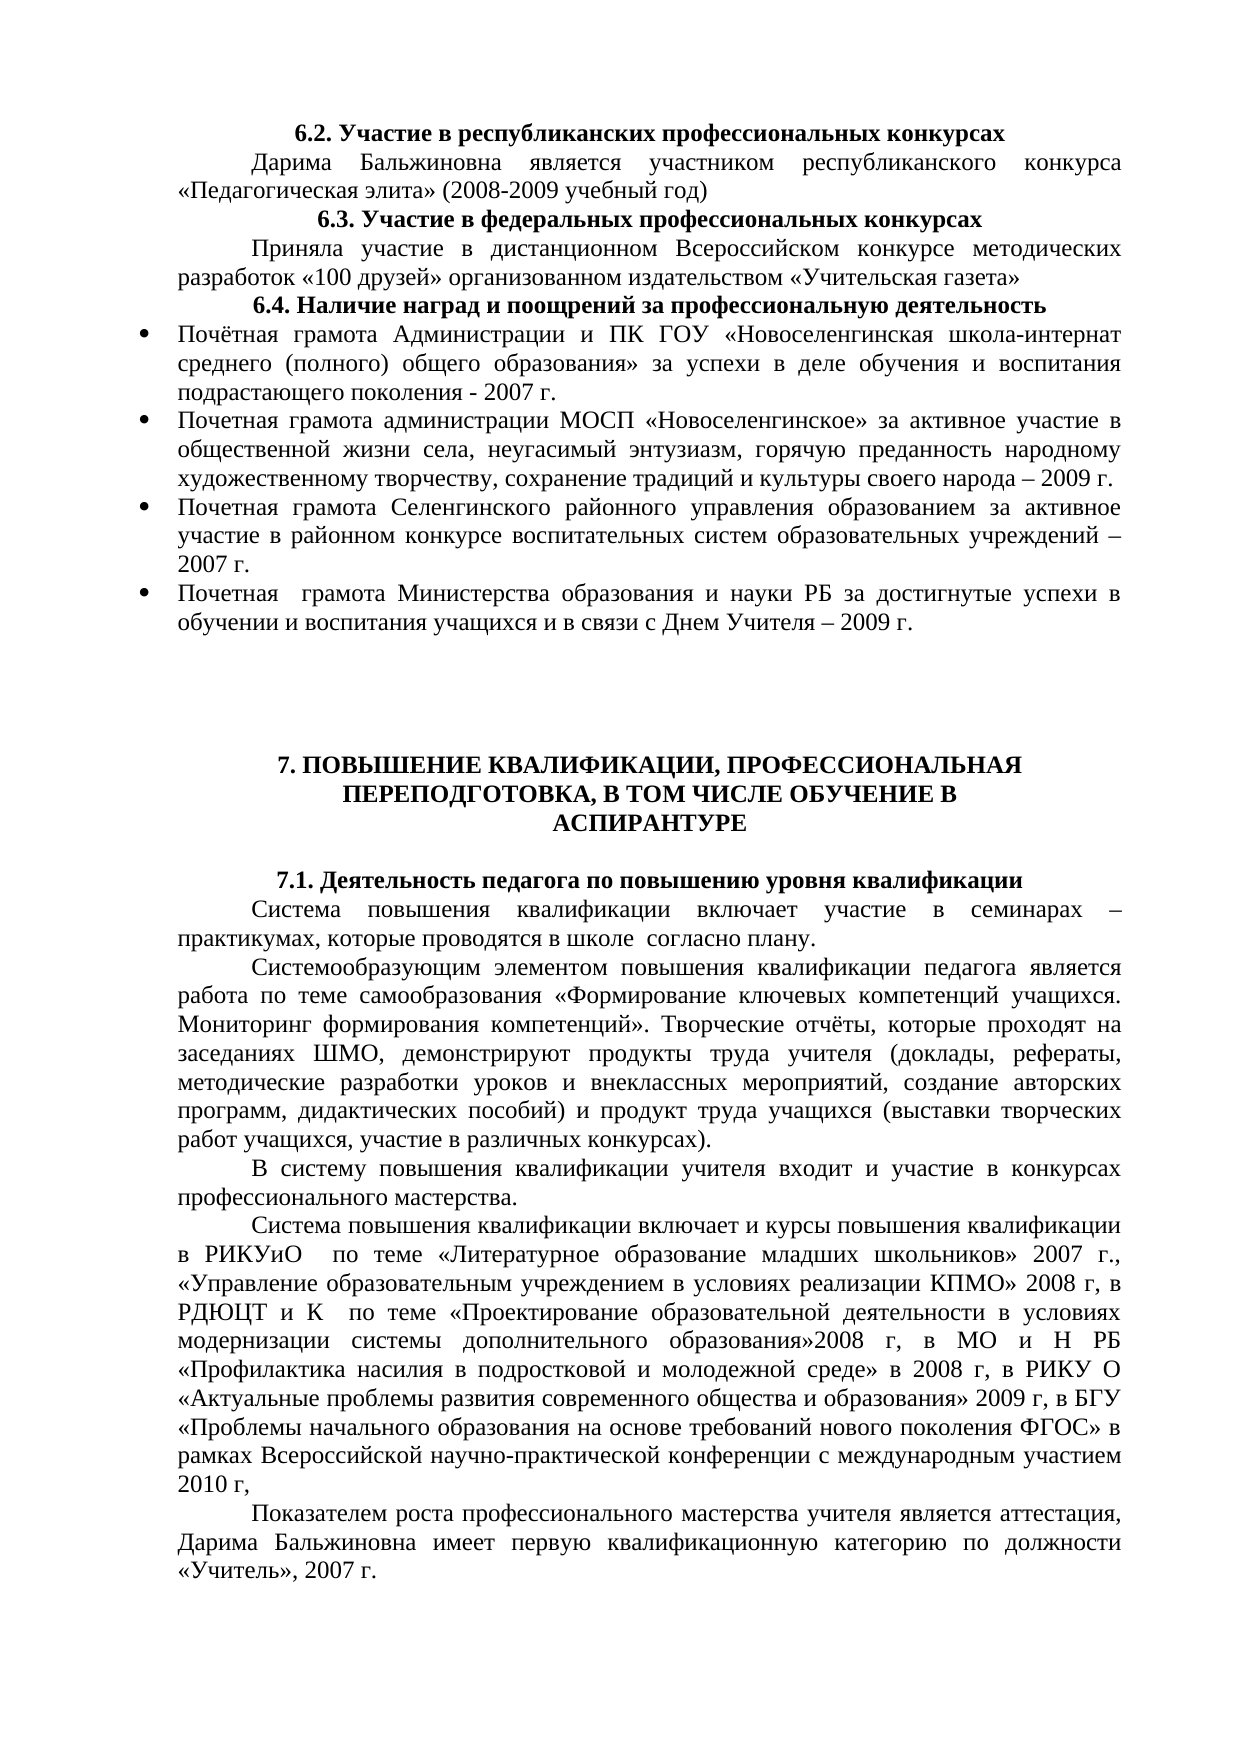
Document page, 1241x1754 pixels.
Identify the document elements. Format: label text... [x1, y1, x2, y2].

text Дарима Бальжиновна является участником республиканского конкурса «Педагогическая элита» (2008-2009 учебный год) [177, 147, 1122, 204]
text В систему повышения квалификации учителя входит и участие в конкурсах профессионального мастерства. [177, 1153, 1122, 1211]
list Почетная грамота администрации МОСП «Новоселенгинское» за активное участие в общественной жизни села, неугасимый энтузиазм, горячую преданность народному художественному творчеству, сохранение традиций и культуры своего народа – . [140, 406, 1122, 492]
text 6.3. Участие в федеральных профессиональных конкурсах [177, 204, 1122, 233]
text ПЕРЕПОДГОТОВКА, В ТОМ ЧИСЛЕ ОБУЧЕНИЕ В [177, 779, 1122, 808]
text 7.1. Деятельность педагога по повышению уровня квалификации [177, 866, 1122, 894]
text Показателем роста профессионального мастерства учителя является аттестация, Дарима Бальжиновна имеет первую квалификационную категорию по должности «Учитель», 2007 г. [177, 1498, 1122, 1584]
text АСПИРАНТУРЕ [177, 808, 1122, 837]
text Приняла участие в дистанционном Всероссийском конкурсе методических разработок «100 друзей» организованном издательством «Учительская газета» [177, 233, 1122, 291]
text Система повышения квалификации включает и курсы повышения квалификации в РИКУиО по теме «Литературное образование младших школьников» 2007 г., «Управление образовательным учреждением в условиях реализации КПМО» 2008 г, в РДЮЦТ и К по теме «Проектирование образовательной деятельности в условиях модернизации системы дополнительного образования»2008 г, в МО и Н РБ «Профилактика насилия в подростковой и молодежной среде» в 2008 г, в РИКУ О «Актуальные проблемы развития современного общества и образования» 2009 г, в БГУ «Проблемы начального образования на основе требований нового поколения ФГОС» в рамках Всероссийской научно-практической конференции с международным участием 2010 г, [177, 1211, 1122, 1498]
text 6.4. Наличие наград и поощрений за профессиональную деятельность [177, 291, 1122, 319]
list Почетная грамота Селенгинского районного управления образованием за активное участие в районном конкурсе воспитательных систем образовательных учреждений – 2007 г. [140, 492, 1122, 578]
text Система повышения квалификации включает участие в семинарах – практикумах, которые проводятся в школе согласно плану. [177, 894, 1122, 952]
text 7. ПОВЫШЕНИЕ КВАЛИФИКАЦИИ, ПРОФЕССИОНАЛЬНАЯ [177, 751, 1122, 779]
text 6.2. Участие в республиканских профессиональных конкурсах [177, 118, 1122, 147]
list Почетная грамота Министерства образования и науки РБ за достигнутые успехи в обучении и воспитания учащихся и в связи с Днем Учителя – . [140, 578, 1122, 636]
text Системообразующим элементом повышения квалификации педагога является работа по теме самообразования «Формирование ключевых компетенций учащихся. Мониторинг формирования компетенций». Творческие отчёты, которые проходят на заседаниях ШМО, демонстрируют продукты труда учителя (доклады, рефераты, методические разработки уроков и внеклассных мероприятий, создание авторских программ, дидактических пособий) и продукт труда учащихся (выставки творческих работ учащихся, участие в различных конкурсах). [177, 952, 1122, 1153]
list Почётная грамота Администрации и ПК ГОУ «Новоселенгинская школа-интернат среднего (полного) общего образования» за успехи в деле обучения и воспитания подрастающего поколения - 2007 г. [140, 319, 1122, 406]
